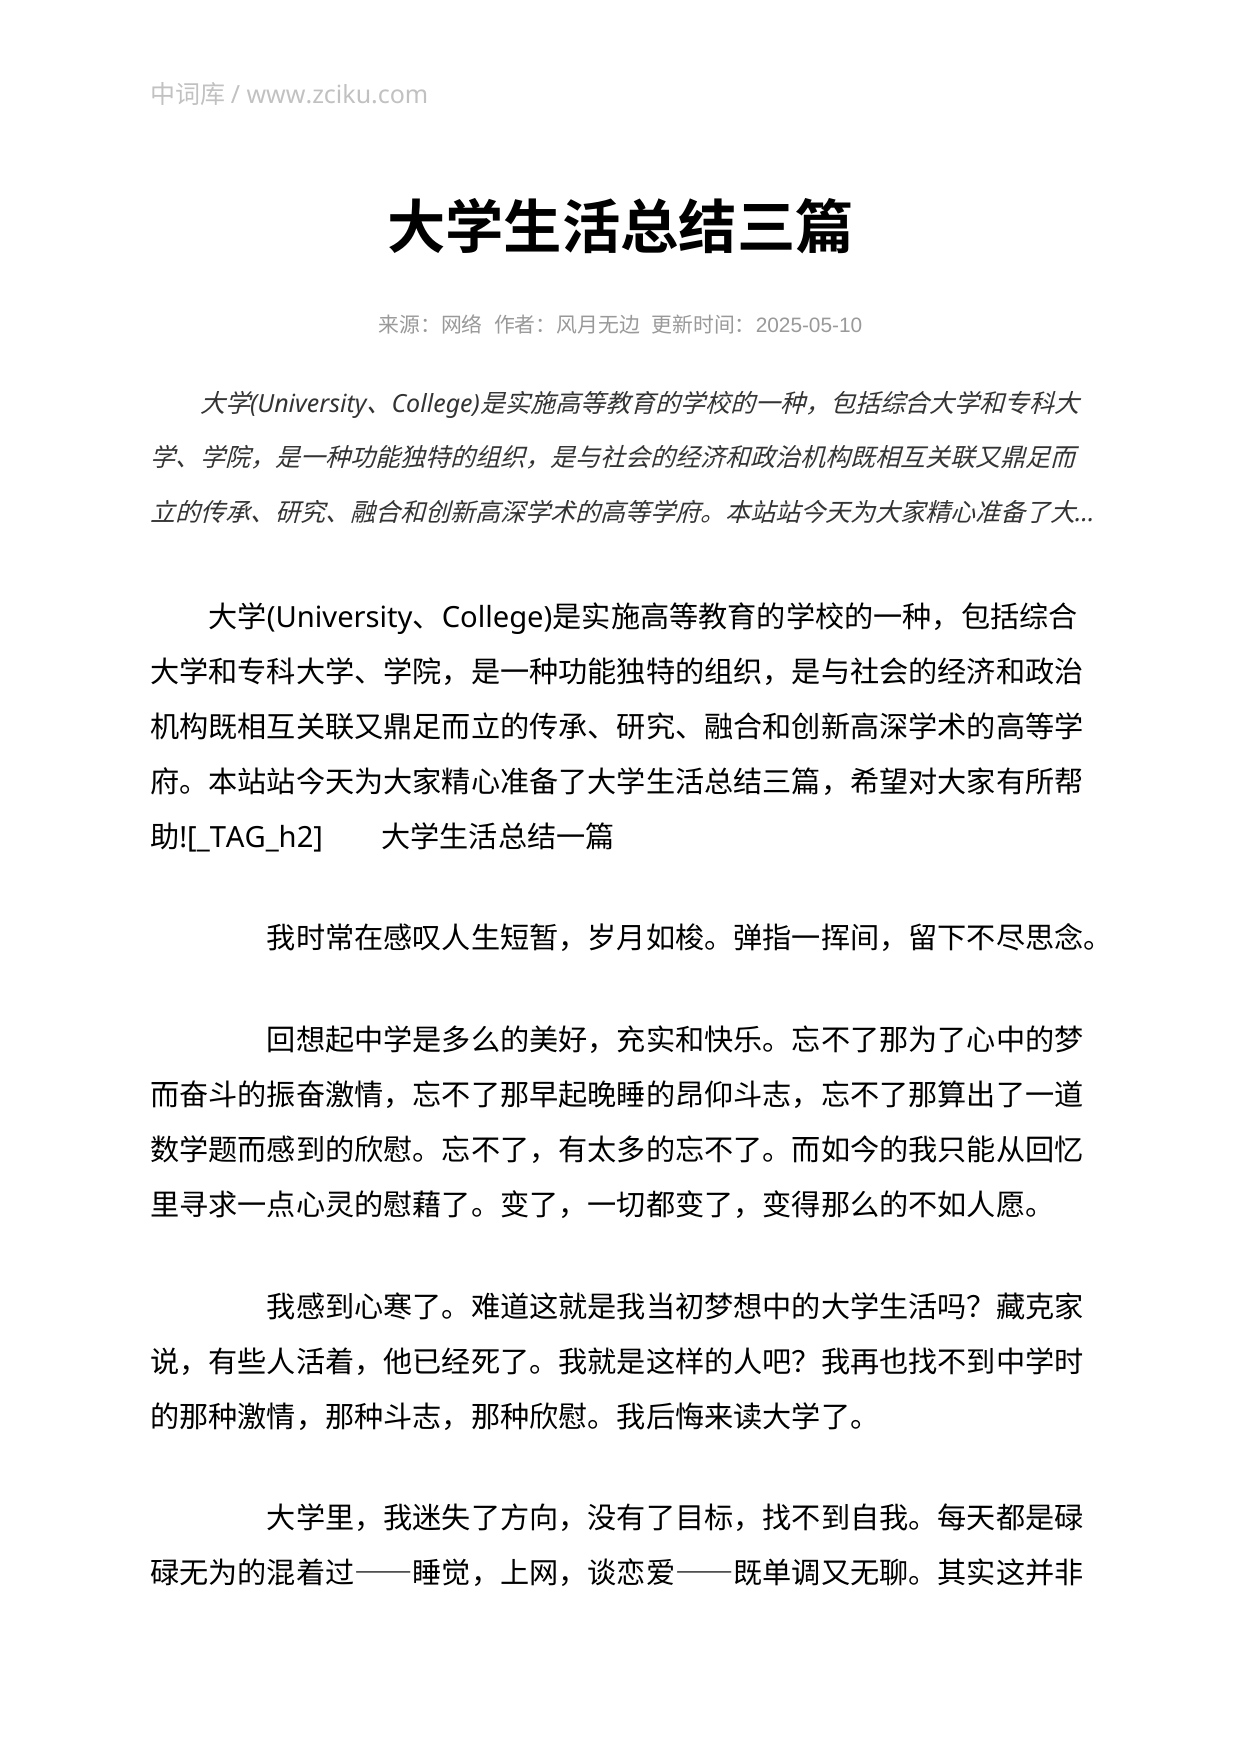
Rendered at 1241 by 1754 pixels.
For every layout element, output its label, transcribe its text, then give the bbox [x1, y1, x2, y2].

text 回想起中学是多么的美好，充实和快乐。忘不了那为了心中的梦而奋斗的振奋激情，忘不了那早起晚睡的昂仰斗志，忘不了那算出了一道数学题而感到的欣慰。忘不了，有太多的忘不了。而如今的我只能从回忆里寻求一点心灵的慰藉了。变了，一切都变了，变得那么的不如人愿。 [150, 1017, 1090, 1224]
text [150, 1495, 1090, 1592]
text 我时常在感叹人生短暂，岁月如梭。弹指一挥间，留下不尽思念。 [150, 915, 1090, 957]
text 大学(University、College)是实施高等教育的学校的一种，包括综合大学和专科大学、学院，是一种功能独特的组织，是与社会的经济和政治机构既相互关联又鼎足而立的传承、研究、融合和创新高深学术的高等学府。本站站今天为大家精心准备了大... [150, 383, 1090, 528]
subtitle 大学生活总结三篇 [150, 181, 1090, 266]
text 来源：网络 作者：风月无边 更新时间：2025-05-10 [150, 313, 1090, 337]
text 大学(University、College)是实施高等教育的学校的一种，包括综合大学和专科大学、学院，是一种功能独特的组织，是与社会的经济和政治机构既相互关联又鼎足而立的传承、研究、融合和创新高深学术的高等学府。本站站今天为大家精心准备了大学生活总结三篇，希望对大家有所帮助![_TAG_h2] 大学生活总结一篇 [150, 593, 1090, 856]
text 我感到心寒了。难道这就是我当初梦想中的大学生活吗？藏克家说，有些人活着，他已经死了。我就是这样的人吧？我再也找不到中学时的那种激情，那种斗志，那种欣慰。我后悔来读大学了。 [150, 1283, 1090, 1435]
